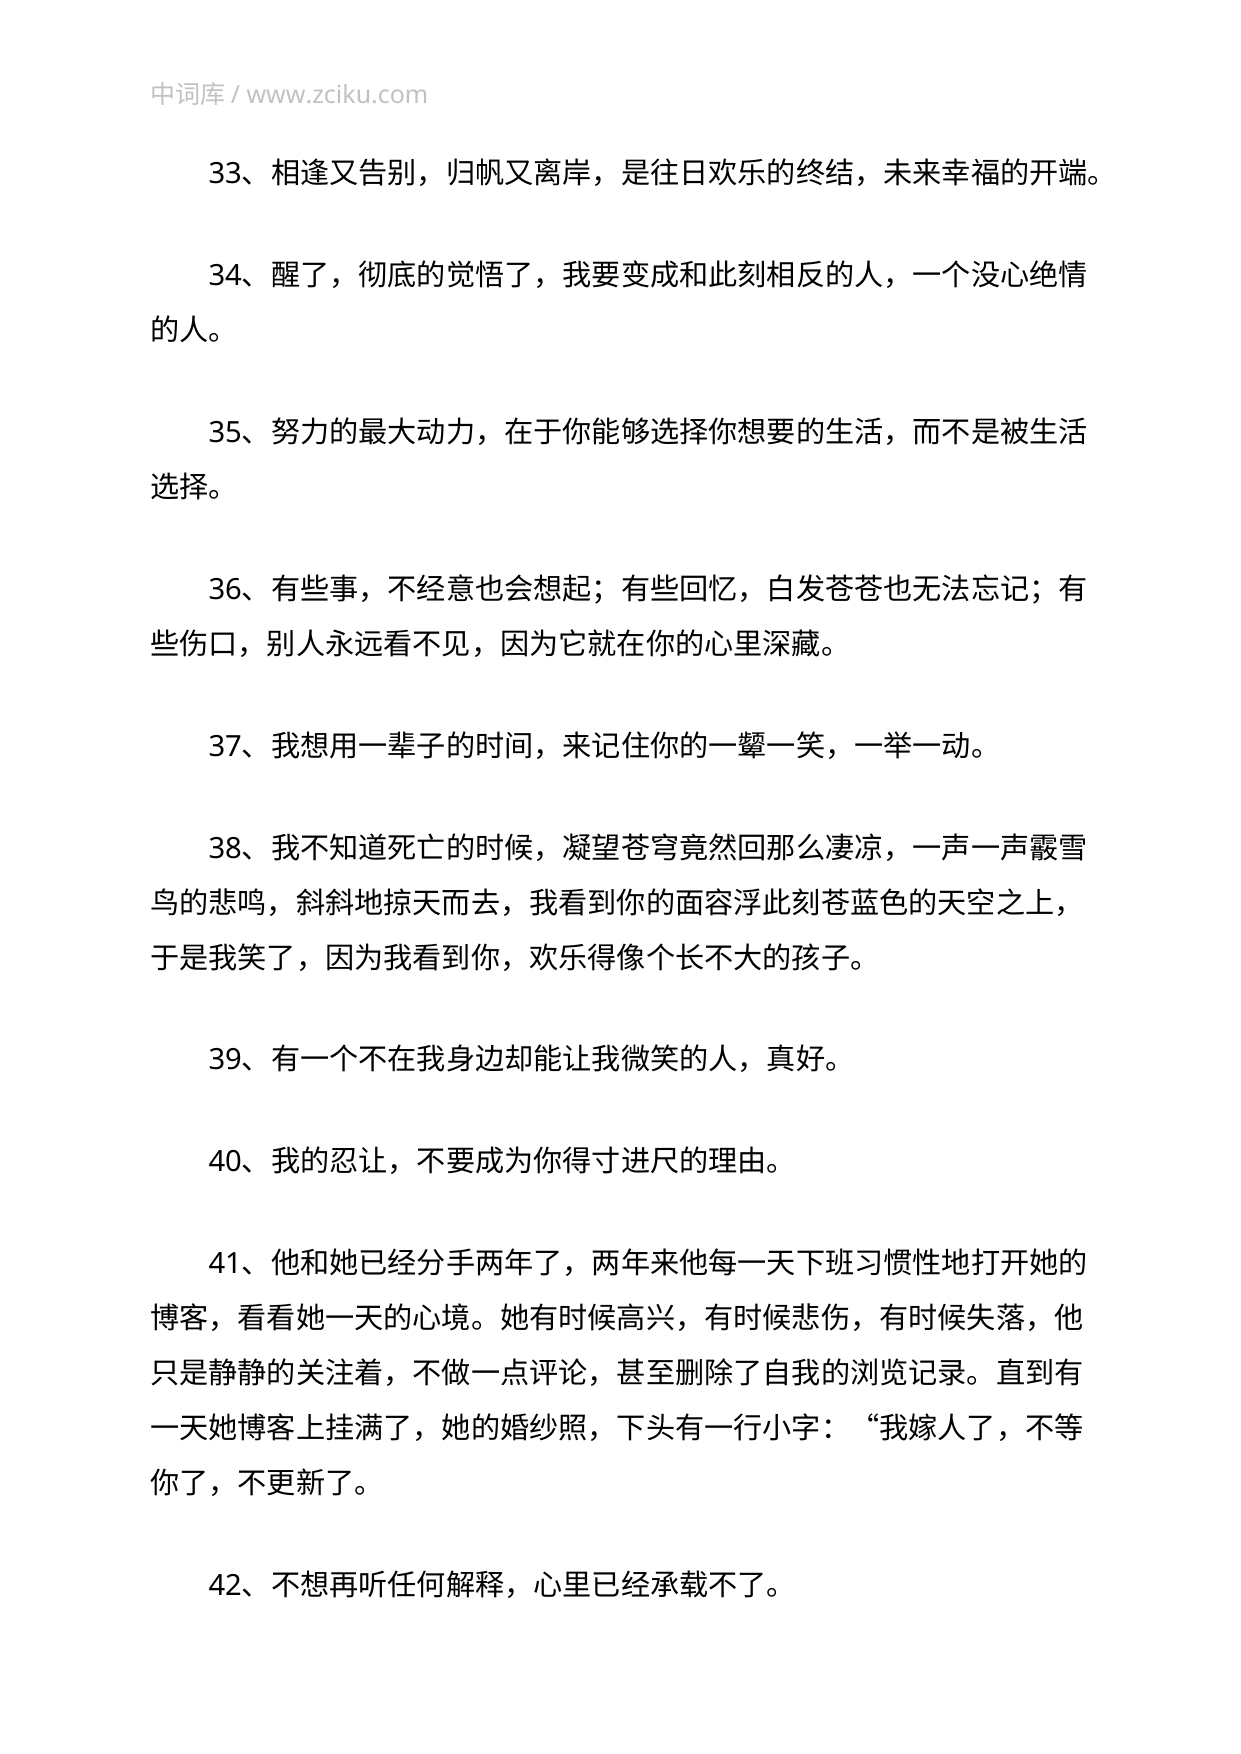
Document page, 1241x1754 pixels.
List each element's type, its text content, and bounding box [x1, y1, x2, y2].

text 34、醒了，彻底的觉悟了，我要变成和此刻相反的人，一个没心绝情的人。 [150, 252, 1090, 349]
text 33、相逢又告别，归帆又离岸，是往日欢乐的终结，未来幸福的开端。 [150, 150, 1090, 192]
text 41、他和她已经分手两年了，两年来他每一天下班习惯性地打开她的博客，看看她一天的心境。她有时候高兴，有时候悲伤，有时候失落，他只是静静的关注着，不做一点评论，甚至删除了自我的浏览记录。直到有一天她博客上挂满了，她的婚纱照，下头有一行小字：“我嫁人了，不等你了，不更新了。 [150, 1240, 1090, 1502]
text 36、有些事，不经意也会想起；有些回忆，白发苍苍也无法忘记；有些伤口，别人永远看不见，因为它就在你的心里深藏。 [150, 566, 1090, 663]
text 35、努力的最大动力，在于你能够选择你想要的生活，而不是被生活选择。 [150, 409, 1090, 506]
text 37、我想用一辈子的时间，来记住你的一颦一笑，一举一动。 [150, 722, 1090, 765]
text 38、我不知道死亡的时候，凝望苍穹竟然回那么凄凉，一声一声霰雪鸟的悲鸣，斜斜地掠天而去，我看到你的面容浮此刻苍蓝色的天空之上，于是我笑了，因为我看到你，欢乐得像个长不大的孩子。 [150, 824, 1090, 976]
text 42、不想再听任何解释，心里已经承载不了。 [150, 1561, 1090, 1604]
text 39、有一个不在我身边却能让我微笑的人，真好。 [150, 1036, 1090, 1078]
text 40、我的忍让，不要成为你得寸进尺的理由。 [150, 1138, 1090, 1180]
